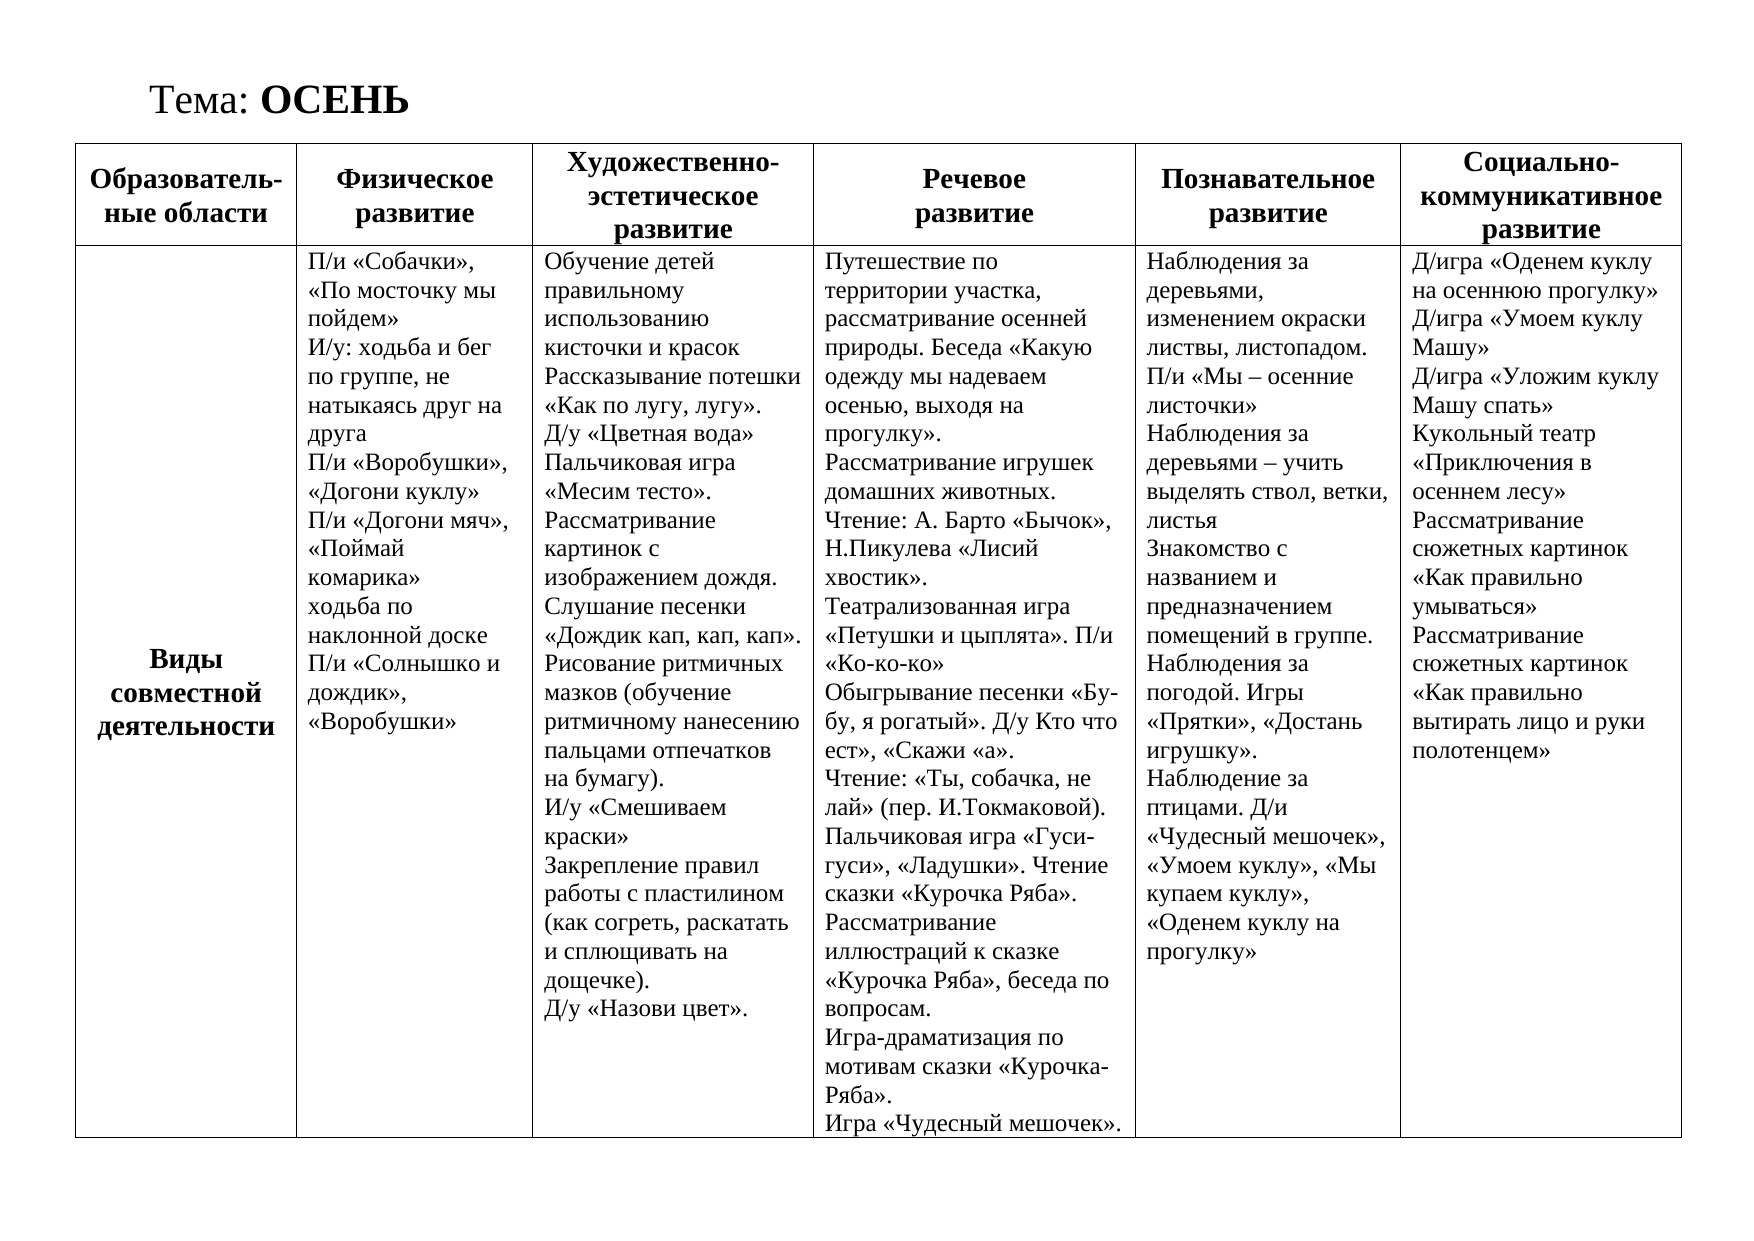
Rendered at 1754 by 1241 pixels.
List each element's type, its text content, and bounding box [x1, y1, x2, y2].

table_cell П/и «Собачки», «По мосточку мы пойдем» И/у: ходьба и бег по группе, не натыкаясь друг на друга П/и «Воробушки», «Догони куклу» П/и «Догони мяч», «Поймай комарика» ходьба по наклонной доске П/и «Солнышко и дождик», «Воробушки» [297, 246, 532, 1137]
table_header Образователь-ные области [76, 144, 296, 245]
table_cell Д/игра «Оденем куклу на осеннюю прогулку» Д/игра «Умоем куклу Машу» Д/игра «Уложим куклу Машу спать» Кукольный театр «Приключения в осеннем лесу» Рассматривание сюжетных картинок «Как правильно умываться» Рассматривание сюжетных картинок «Как правильно вытирать лицо и руки полотенцем» [1401, 246, 1681, 1137]
table_header Художественно-эстетическое развитие [533, 144, 813, 245]
table_cell Путешествие по территории участка, рассматривание осенней природы. Беседа «Какую одежду мы надеваем осенью, выходя на прогулку». Рассматривание игрушек домашних животных. Чтение: А. Барто «Бычок», Н.Пикулева «Лисий хвостик». Театрализованная игра «Петушки и цыплята». П/и «Ко-ко-ко» Обыгрывание песенки «Бу-бу, я рогатый». Д/у Кто что ест», «Скажи «а». Чтение: «Ты, собачка, не лай» (пер. И.Токмаковой). Пальчиковая игра «Гуси-гуси», «Ладушки». Чтение сказки «Курочка Ряба». Рассматривание иллюстраций к сказке «Курочка Ряба», беседа по вопросам. Игра-драматизация по мотивам сказки «Курочка-Ряба». Игра «Чудесный мешочек». [814, 246, 1135, 1137]
table_header Познавательное развитие [1136, 144, 1400, 245]
table_header Физическое развитие [297, 144, 532, 245]
table_cell Обучение детей правильному использованию кисточки и красок Рассказывание потешки «Как по лугу, лугу». Д/у «Цветная вода» Пальчиковая игра «Месим тесто». Рассматривание картинок с изображением дождя. Слушание песенки «Дождик кап, кап, кап». Рисование ритмичных мазков (обучение ритмичному нанесению пальцами отпечатков на бумагу). И/у «Смешиваем краски» Закрепление правил работы с пластилином (как согреть, раскатать и сплющивать на дощечке). Д/у «Назови цвет». [533, 246, 813, 1137]
table_header Социально-коммуникативное развитие [1401, 144, 1681, 245]
table_cell Наблюдения за деревьями, изменением окраски листвы, листопадом. П/и «Мы – осенние листочки» Наблюдения за деревьями – учить выделять ствол, ветки, листья Знакомство с названием и предназначением помещений в группе. Наблюдения за погодой. Игры «Прятки», «Достань игрушку». Наблюдение за птицами. Д/и «Чудесный мешочек», «Умоем куклу», «Мы купаем куклу», «Оденем куклу на прогулку» [1136, 246, 1400, 1137]
table_cell Виды совместной деятельности [76, 246, 296, 1137]
table_header Речевое развитие [814, 144, 1135, 245]
text Тема: ОСЕНЬ [75, 75, 1679, 123]
